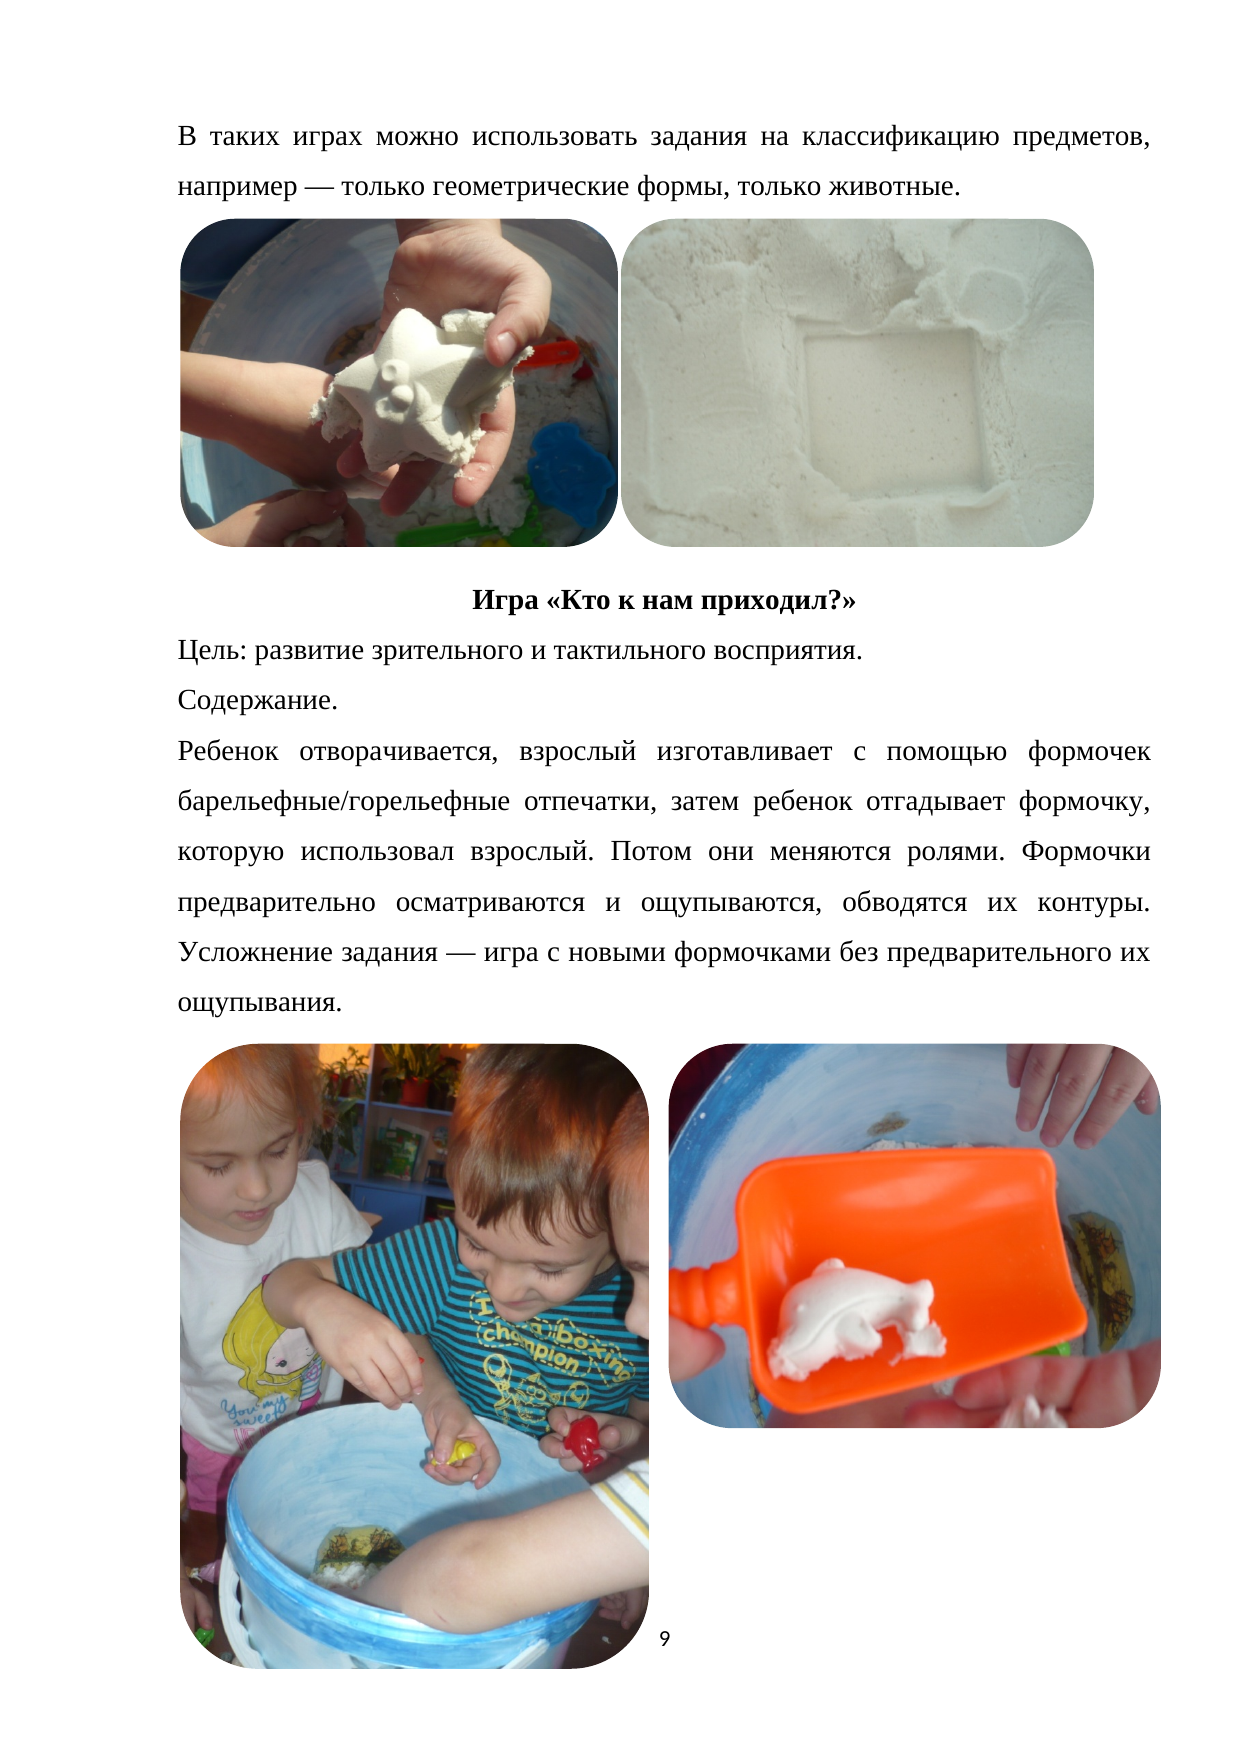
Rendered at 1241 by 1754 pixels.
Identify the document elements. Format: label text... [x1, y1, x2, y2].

subtitle Игра «Кто к нам приходил?» [177, 582, 1152, 615]
text Содержание. [177, 682, 1152, 716]
picture [180, 218, 618, 547]
picture [180, 1043, 649, 1669]
text Ребенок отворачивается, взрослый изготавливает с помощью формочек барельефные/горельефные отпечатки, затем ребенок отгадывает формочку, которую использовал взрослый. Потом они меняются ролями. Формочки предварительно осматриваются и ощупываются, обводятся их контуры. Усложнение задания — игра с новыми формочками без предварительного их ощупывания. [177, 733, 1152, 1018]
picture [668, 1043, 1161, 1429]
text В таких играх можно использовать задания на классификацию предметов, например — только геометрические формы, только животные. [177, 118, 1152, 202]
picture [621, 218, 1094, 547]
text Цель: развитие зрительного и тактильного восприятия. [177, 632, 1152, 666]
